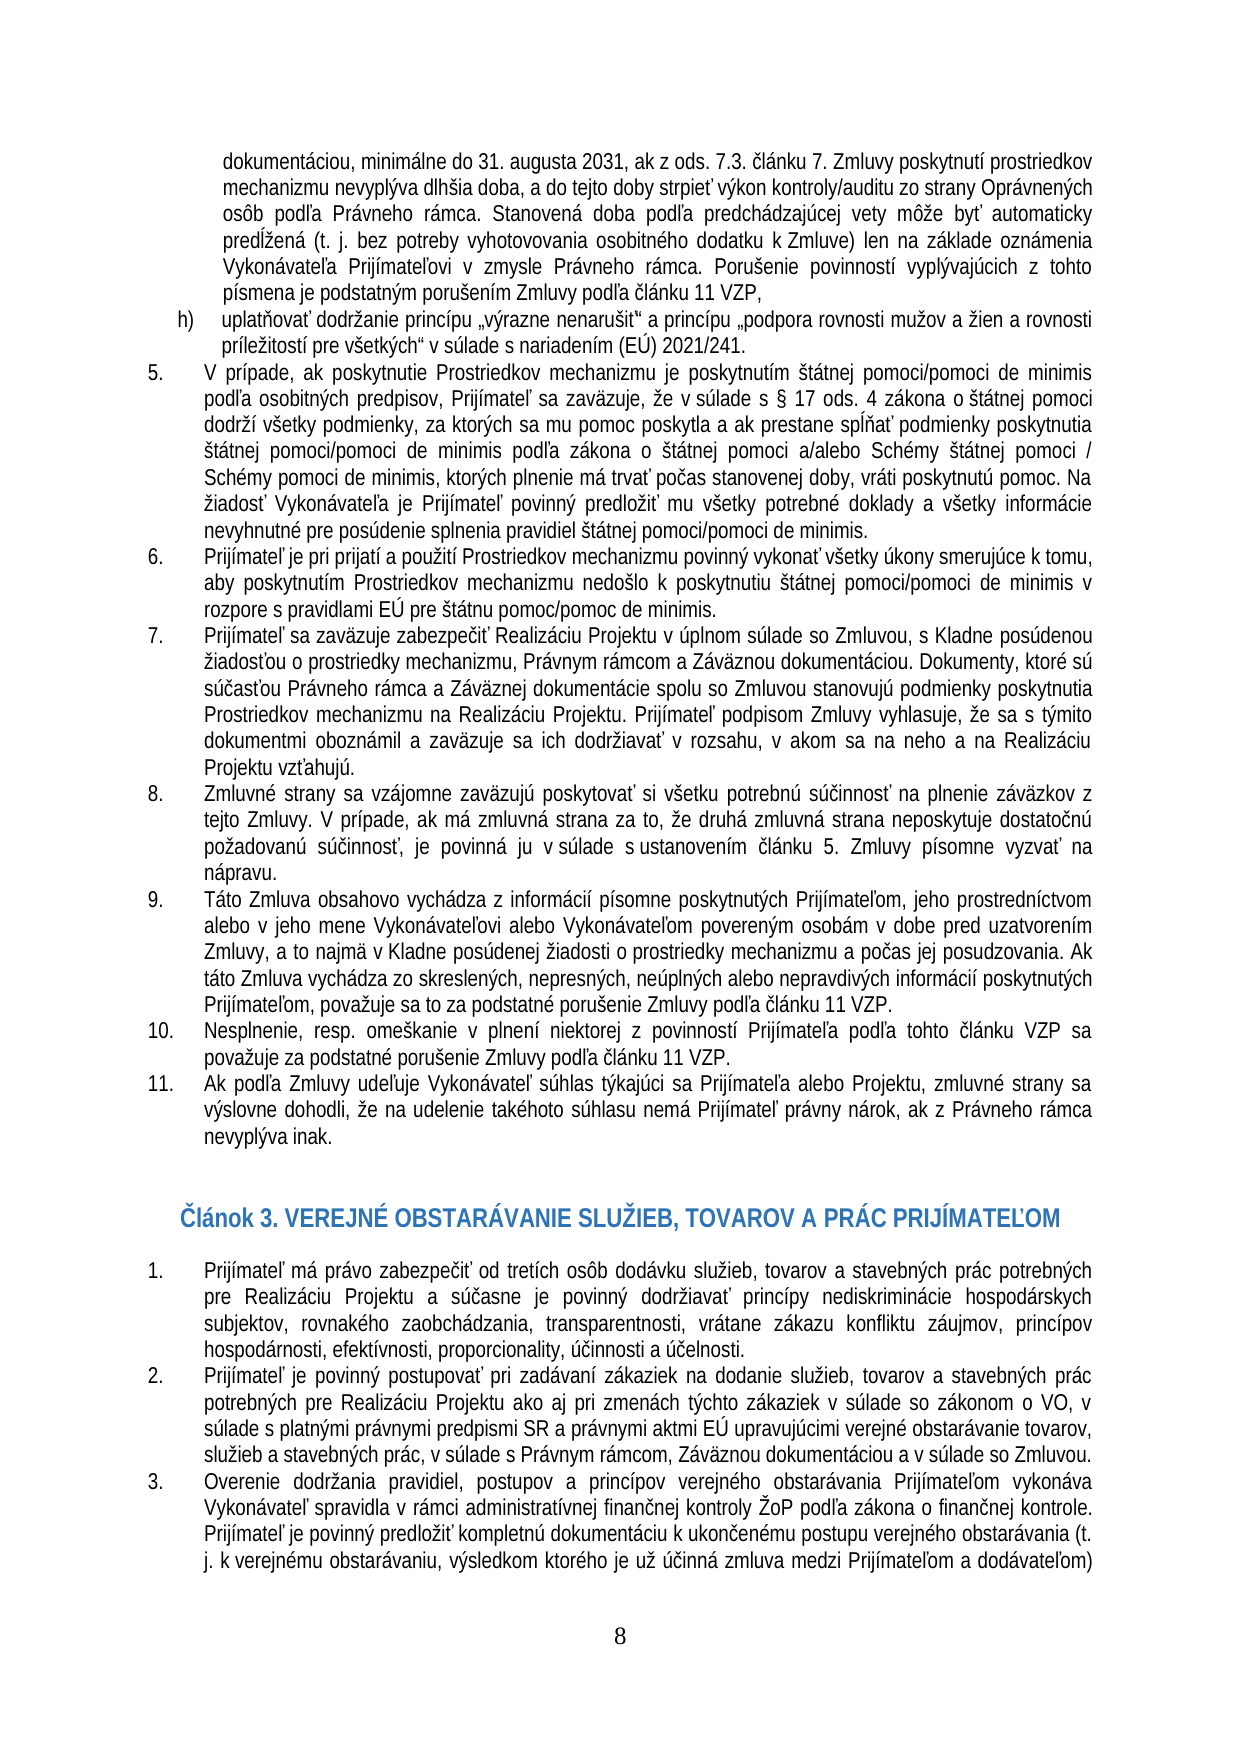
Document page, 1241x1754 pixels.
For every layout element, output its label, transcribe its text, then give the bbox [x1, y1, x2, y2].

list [148, 1468, 1093, 1573]
list Prijímateľ má právo zabezpečiť od tretích osôb dodávku služieb, tovarov a stavebných prác potrebných pre Realizáciu Projektu a súčasne je povinný dodržiavať princípy nediskriminácie hospodárskych subjektov, rovnakého zaobchádzania, transparentnosti, vrátane zákazu konfliktu záujmov, princípov hospodárnosti, efektívnosti, proporcionality, účinnosti a účelnosti. [148, 1257, 1093, 1362]
list Zmluvné strany sa vzájomne zaväzujú poskytovať si všetku potrebnú súčinnosť na plnenie záväzkov z tejto Zmluvy. V prípade, ak má zmluvná strana za to, že druhá zmluvná strana neposkytuje dostatočnú požadovanú súčinnosť, je povinná ju v súlade s ustanovením článku 5. Zmluvy písomne vyzvať na nápravu. [148, 780, 1093, 886]
list uplatňovať dodržanie princípu „výrazne nenarušiť“ a princípu „podpora rovnosti mužov a žien a rovnosti príležitostí pre všetkých“ v súlade s nariadením (EÚ) 2021/241. [177, 306, 1093, 358]
list Prijímateľ sa zaväzuje zabezpečiť Realizáciu Projektu v úplnom súlade so Zmluvou, s Kladne posúdenou žiadosťou o prostriedky mechanizmu, Právnym rámcom a Záväznou dokumentáciou. Dokumenty, ktoré sú súčasťou Právneho rámca a Záväznej dokumentácie spolu so Zmluvou stanovujú podmienky poskytnutia Prostriedkov mechanizmu na Realizáciu Projektu. Prijímateľ podpisom Zmluvy vyhlasuje, že sa s týmito dokumentmi oboznámil a zaväzuje sa ich dodržiavať v rozsahu, v akom sa na neho a na Realizáciu Projektu vzťahujú. [148, 622, 1093, 780]
list V prípade, ak poskytnutie Prostriedkov mechanizmu je poskytnutím štátnej pomoci/pomoci de minimis podľa osobitných predpisov, Prijímateľ sa zaväzuje, že v súlade s § 17 ods. 4 zákona o štátnej pomoci dodrží všetky podmienky, za ktorých sa mu pomoc poskytla a ak prestane spĺňať podmienky poskytnutia štátnej pomoci/pomoci de minimis podľa zákona o štátnej pomoci a/alebo Schémy štátnej pomoci / Schémy pomoci de minimis, ktorých plnenie má trvať počas stanovenej doby, vráti poskytnutú pomoc. Na žiadosť Vykonávateľa je Prijímateľ povinný predložiť mu všetky potrebné doklady a všetky informácie nevyhnutné pre posúdenie splnenia pravidiel štátnej pomoci/pomoci de minimis. [148, 358, 1093, 543]
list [185, 148, 1093, 306]
list Prijímateľ je povinný postupovať pri zadávaní zákaziek na dodanie služieb, tovarov a stavebných prác potrebných pre Realizáciu Projektu ako aj pri zmenách týchto zákaziek v súlade so zákonom o VO, v súlade s platnými právnymi predpismi SR a právnymi aktmi EÚ upravujúcimi verejné obstarávanie tovarov, služieb a stavebných prác, v súlade s Právnym rámcom, Záväznou dokumentáciou a v súlade so Zmluvou. [148, 1362, 1093, 1468]
list Prijímateľ je pri prijatí a použití Prostriedkov mechanizmu povinný vykonať všetky úkony smerujúce k tomu, aby poskytnutím Prostriedkov mechanizmu nedošlo k poskytnutiu štátnej pomoci/pomoci de minimis v rozpore s pravidlami EÚ pre štátnu pomoc/pomoc de minimis. [148, 543, 1093, 622]
list Nesplnenie, resp. omeškanie v plnení niektorej z povinností Prijímateľa podľa tohto článku VZP sa považuje za podstatné porušenie Zmluvy podľa článku 11 VZP. [148, 1017, 1093, 1070]
subtitle Článok 3. VEREJNÉ OBSTARÁVANIE SLUŽIEB, TOVAROV A PRÁC PRIJÍMATEĽOM [148, 1202, 1093, 1233]
list Táto Zmluva obsahovo vychádza z informácií písomne poskytnutých Prijímateľom, jeho prostredníctvom alebo v jeho mene Vykonávateľovi alebo Vykonávateľom povereným osobám v dobe pred uzatvorením Zmluvy, a to najmä v Kladne posúdenej žiadosti o prostriedky mechanizmu a počas jej posudzovania. Ak táto Zmluva vychádza zo skreslených, nepresných, neúplných alebo nepravdivých informácií poskytnutých Prijímateľom, považuje sa to za podstatné porušenie Zmluvy podľa článku 11 VZP. [148, 886, 1093, 1017]
list Ak podľa Zmluvy udeľuje Vykonávateľ súhlas týkajúci sa Prijímateľa alebo Projektu, zmluvné strany sa výslovne dohodli, že na udelenie takéhoto súhlasu nemá Prijímateľ právny nárok, ak z Právneho rámca nevyplýva inak. [148, 1070, 1093, 1149]
